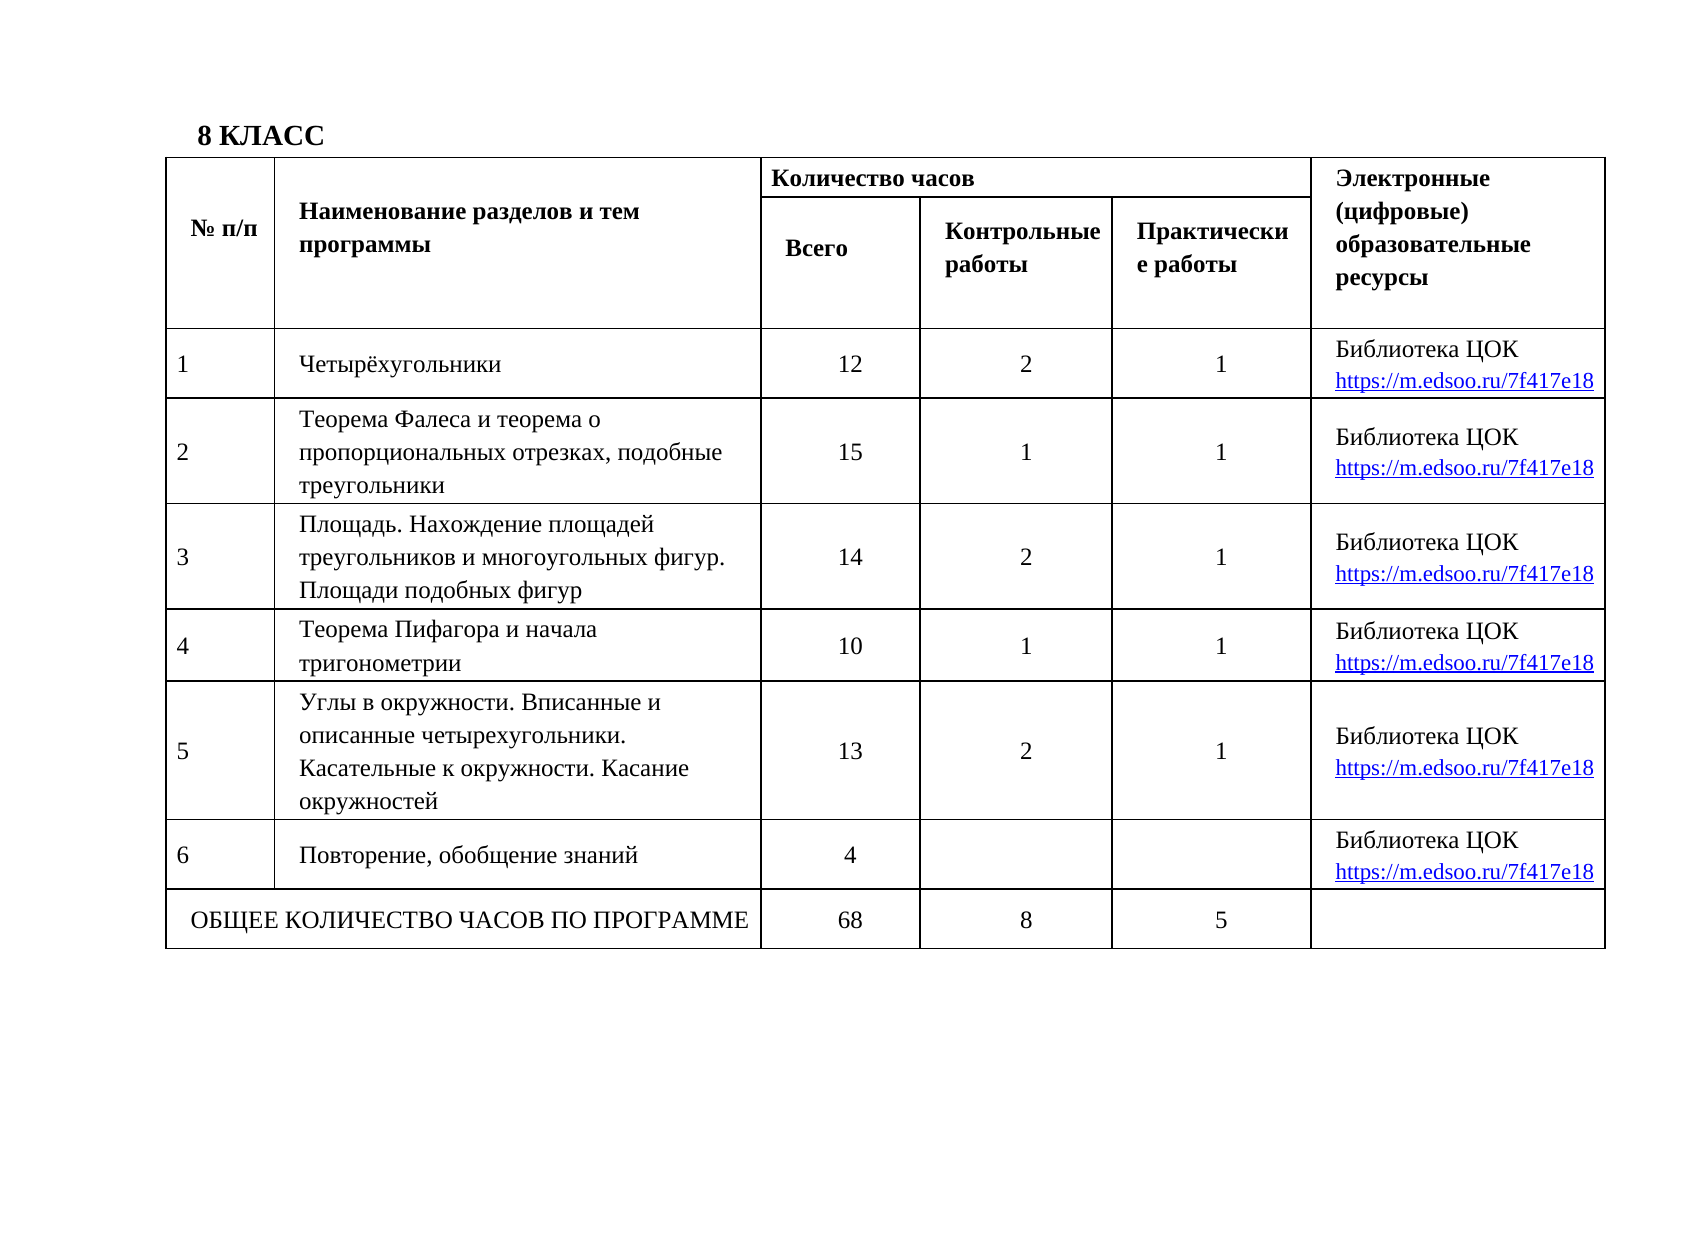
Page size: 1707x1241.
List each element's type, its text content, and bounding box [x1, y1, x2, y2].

table_cell Всего [762, 198, 919, 327]
table_cell 1 [1113, 504, 1310, 608]
table_cell 4 [762, 820, 919, 888]
table_cell 2 [921, 504, 1111, 608]
table_cell [921, 820, 1111, 888]
table_cell 14 [762, 504, 919, 608]
table_cell 15 [762, 399, 919, 502]
table_cell 1 [1113, 682, 1310, 819]
table_cell 5 [167, 682, 274, 819]
table_cell 10 [762, 610, 919, 680]
table_header Электронные (цифровые) образовательные ресурсы [1312, 158, 1604, 327]
table_cell 1 [1113, 399, 1310, 502]
table_header Наименование разделов и тем программы [275, 158, 760, 327]
table_cell Практические работы [1113, 198, 1310, 327]
table_cell Повторение, обобщение знаний [275, 820, 760, 888]
table_cell Библиотека ЦОК https://m.edsoo.ru/7f417e18 [1312, 820, 1604, 888]
table_cell Библиотека ЦОК https://m.edsoo.ru/7f417e18 [1312, 504, 1604, 608]
table_cell 2 [167, 399, 274, 502]
table_cell 4 [167, 610, 274, 680]
table_cell 8 [921, 890, 1111, 948]
table_cell 12 [762, 329, 919, 397]
table_cell Библиотека ЦОК https://m.edsoo.ru/7f417e18 [1312, 329, 1604, 397]
table_cell 2 [921, 682, 1111, 819]
table_cell Площадь. Нахождение площадей треугольников и многоугольных фигур. Площади подобных фигур [275, 504, 760, 608]
table_cell Библиотека ЦОК https://m.edsoo.ru/7f417e18 [1312, 399, 1604, 502]
text 8 КЛАСС [190, 118, 1618, 152]
table_header № п/п [167, 158, 274, 327]
table_cell 6 [167, 820, 274, 888]
table_cell 5 [1113, 890, 1310, 948]
table_cell Теорема Фалеса и теорема о пропорциональных отрезках, подобные треугольники [275, 399, 760, 502]
table_cell Библиотека ЦОК https://m.edsoo.ru/7f417e18 [1312, 682, 1604, 819]
table_cell [1312, 890, 1604, 948]
table_cell 68 [762, 890, 919, 948]
table_cell Теорема Пифагора и начала тригонометрии [275, 610, 760, 680]
table_cell Четырёхугольники [275, 329, 760, 397]
table_cell 1 [921, 610, 1111, 680]
table_cell [1113, 820, 1310, 888]
table_cell Контрольные работы [921, 198, 1111, 327]
table_cell 1 [1113, 610, 1310, 680]
table_cell 1 [921, 399, 1111, 502]
table_cell 1 [167, 329, 274, 397]
table_cell 3 [167, 504, 274, 608]
table_cell ОБЩЕЕ КОЛИЧЕСТВО ЧАСОВ ПО ПРОГРАММЕ [167, 890, 760, 948]
table_header Количество часов [762, 158, 1310, 196]
table_cell Углы в окружности. Вписанные и описанные четырехугольники. Касательные к окружности. Касание окружностей [275, 682, 760, 819]
table_cell 13 [762, 682, 919, 819]
table_cell 2 [921, 329, 1111, 397]
table_cell 1 [1113, 329, 1310, 397]
table_cell Библиотека ЦОК https://m.edsoo.ru/7f417e18 [1312, 610, 1604, 680]
